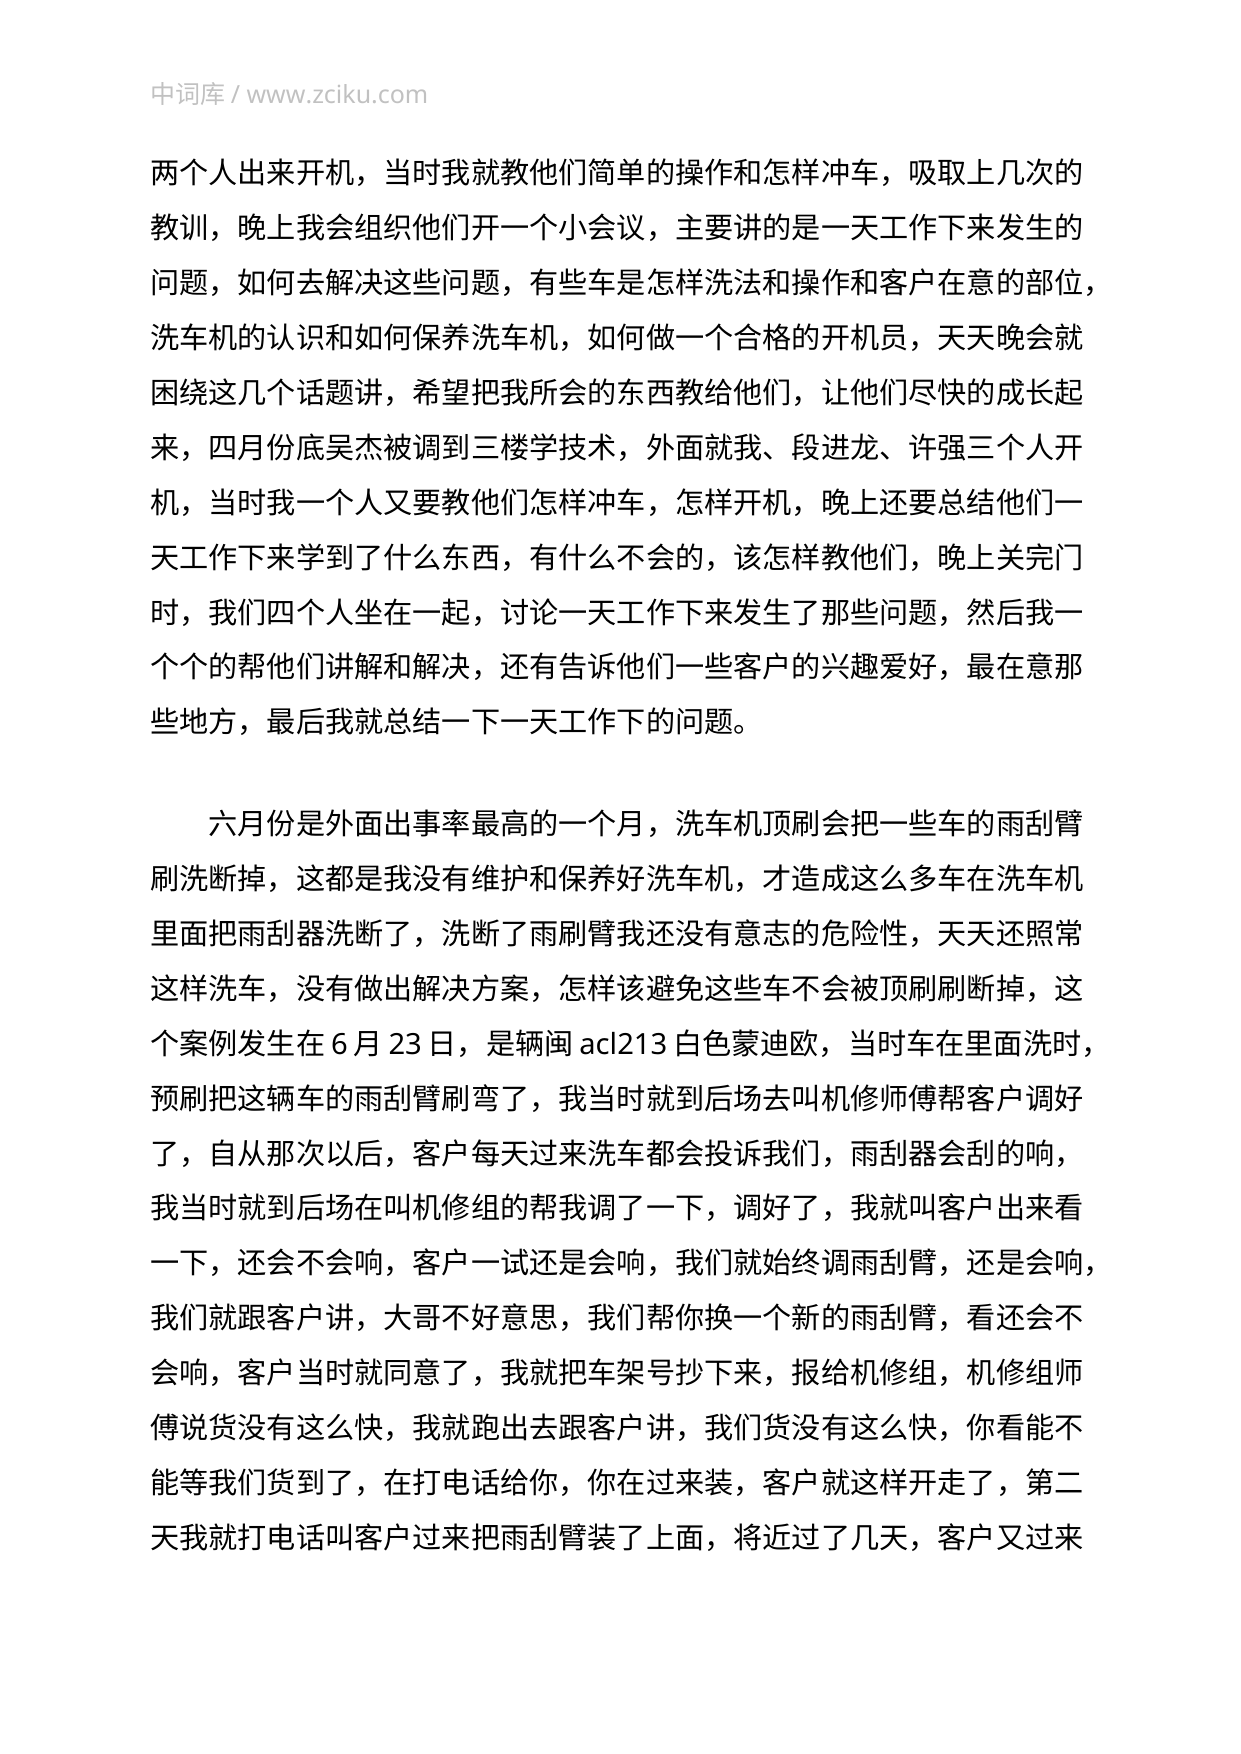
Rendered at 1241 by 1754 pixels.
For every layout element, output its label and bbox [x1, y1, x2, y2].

text [150, 150, 1090, 741]
text [150, 801, 1090, 1557]
